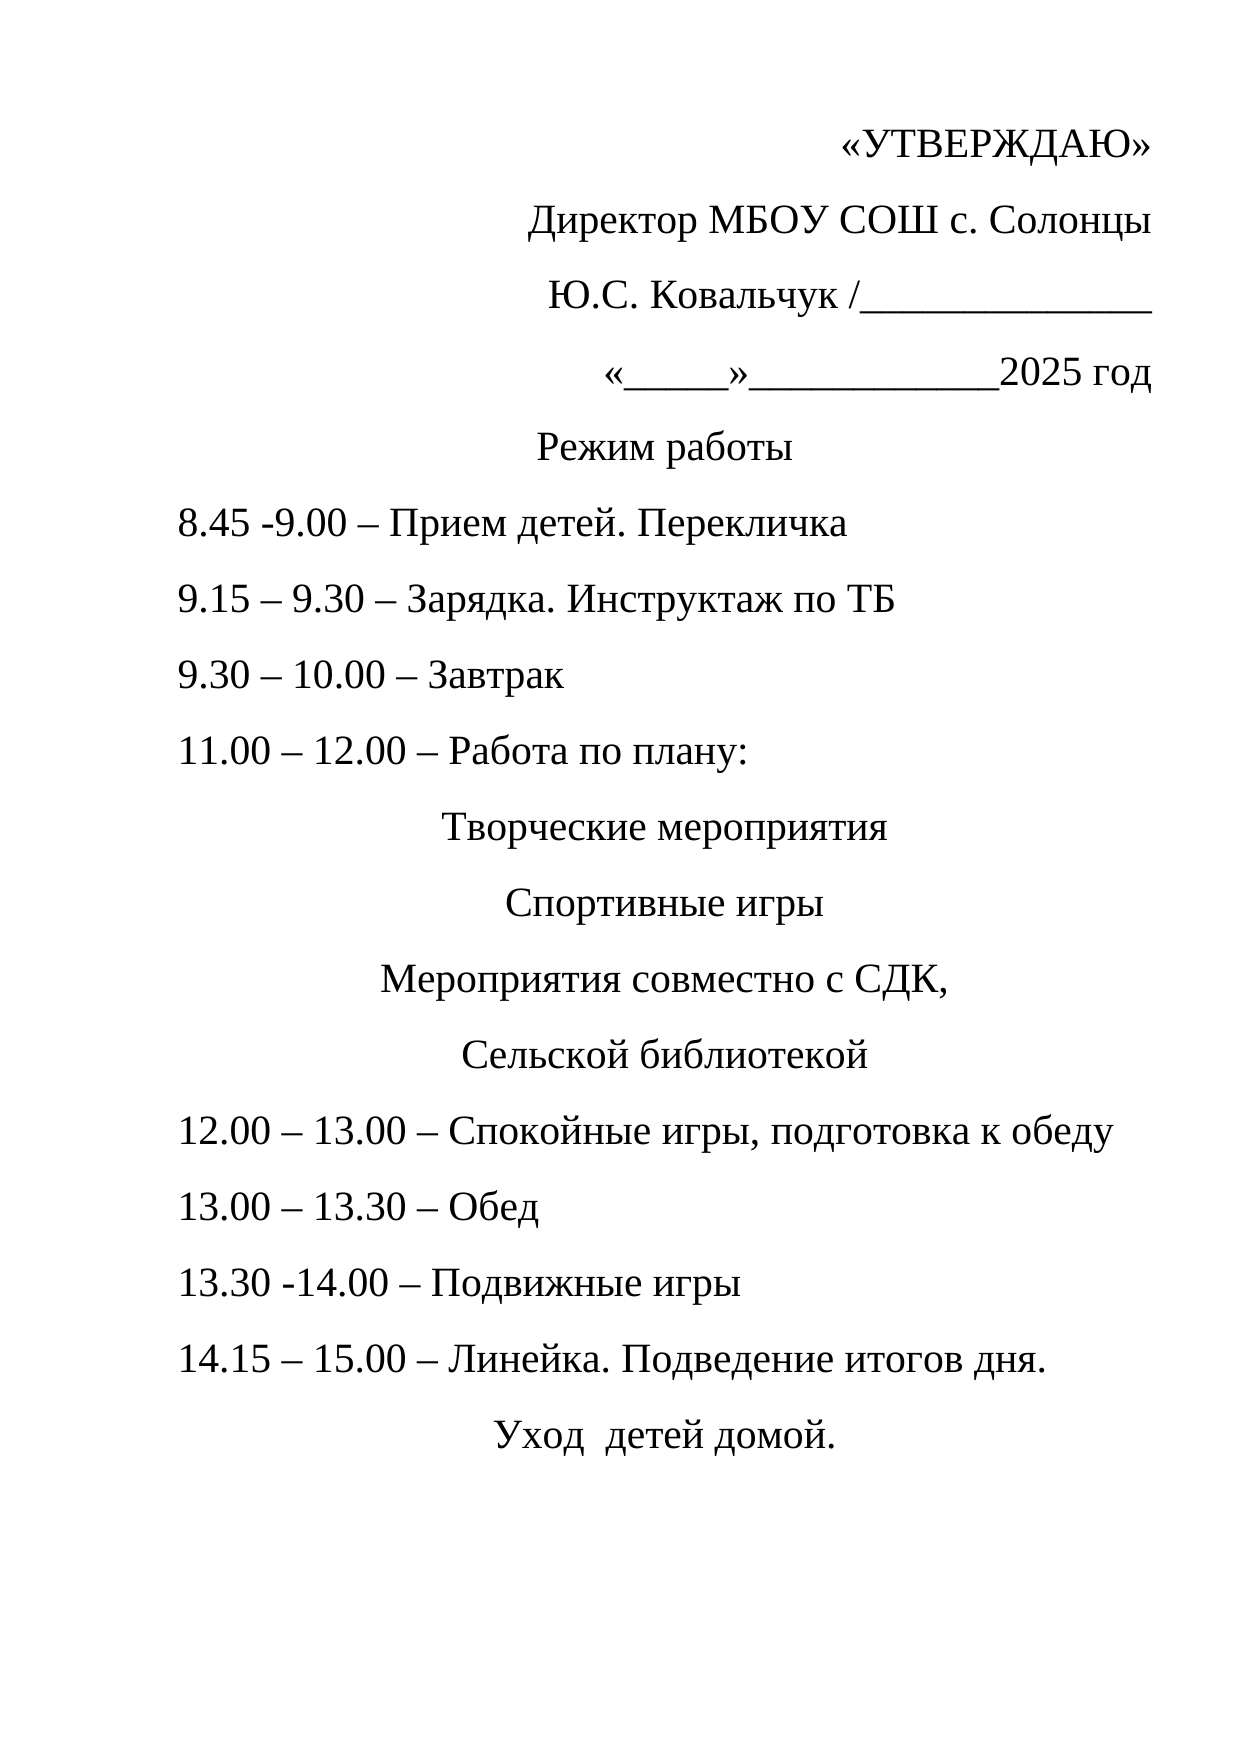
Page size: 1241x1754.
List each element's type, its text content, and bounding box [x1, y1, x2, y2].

text 13.30 -14.00 – Подвижные игры [177, 1257, 1152, 1305]
text Уход детей домой. [177, 1409, 1152, 1457]
text 8.45 -9.00 – Прием детей. Перекличка [177, 498, 1152, 546]
text 9.30 – 10.00 – Завтрак [177, 650, 1152, 698]
text 9.15 – 9.30 – Зарядка. Инструктаж по ТБ [177, 574, 1152, 622]
text «_____»____________2025 год [177, 346, 1152, 394]
text Мероприятия совместно с СДК, [177, 953, 1152, 1001]
text «УТВЕРЖДАЮ» [177, 118, 1152, 166]
text 13.00 – 13.30 – Обед [177, 1181, 1152, 1229]
text 14.15 – 15.00 – Линейка. Подведение итогов дня. [177, 1333, 1152, 1381]
text 11.00 – 12.00 – Работа по плану: [177, 726, 1152, 773]
text Режим работы [177, 422, 1152, 470]
text Спортивные игры [177, 877, 1152, 925]
text Сельской библиотекой [177, 1029, 1152, 1077]
text Творческие мероприятия [177, 802, 1152, 849]
text Директор МБОУ СОШ с. Солонцы [177, 194, 1152, 242]
text 12.00 – 13.00 – Спокойные игры, подготовка к обеду [177, 1105, 1152, 1153]
text Ю.С. Ковальчук /______________ [177, 270, 1152, 318]
